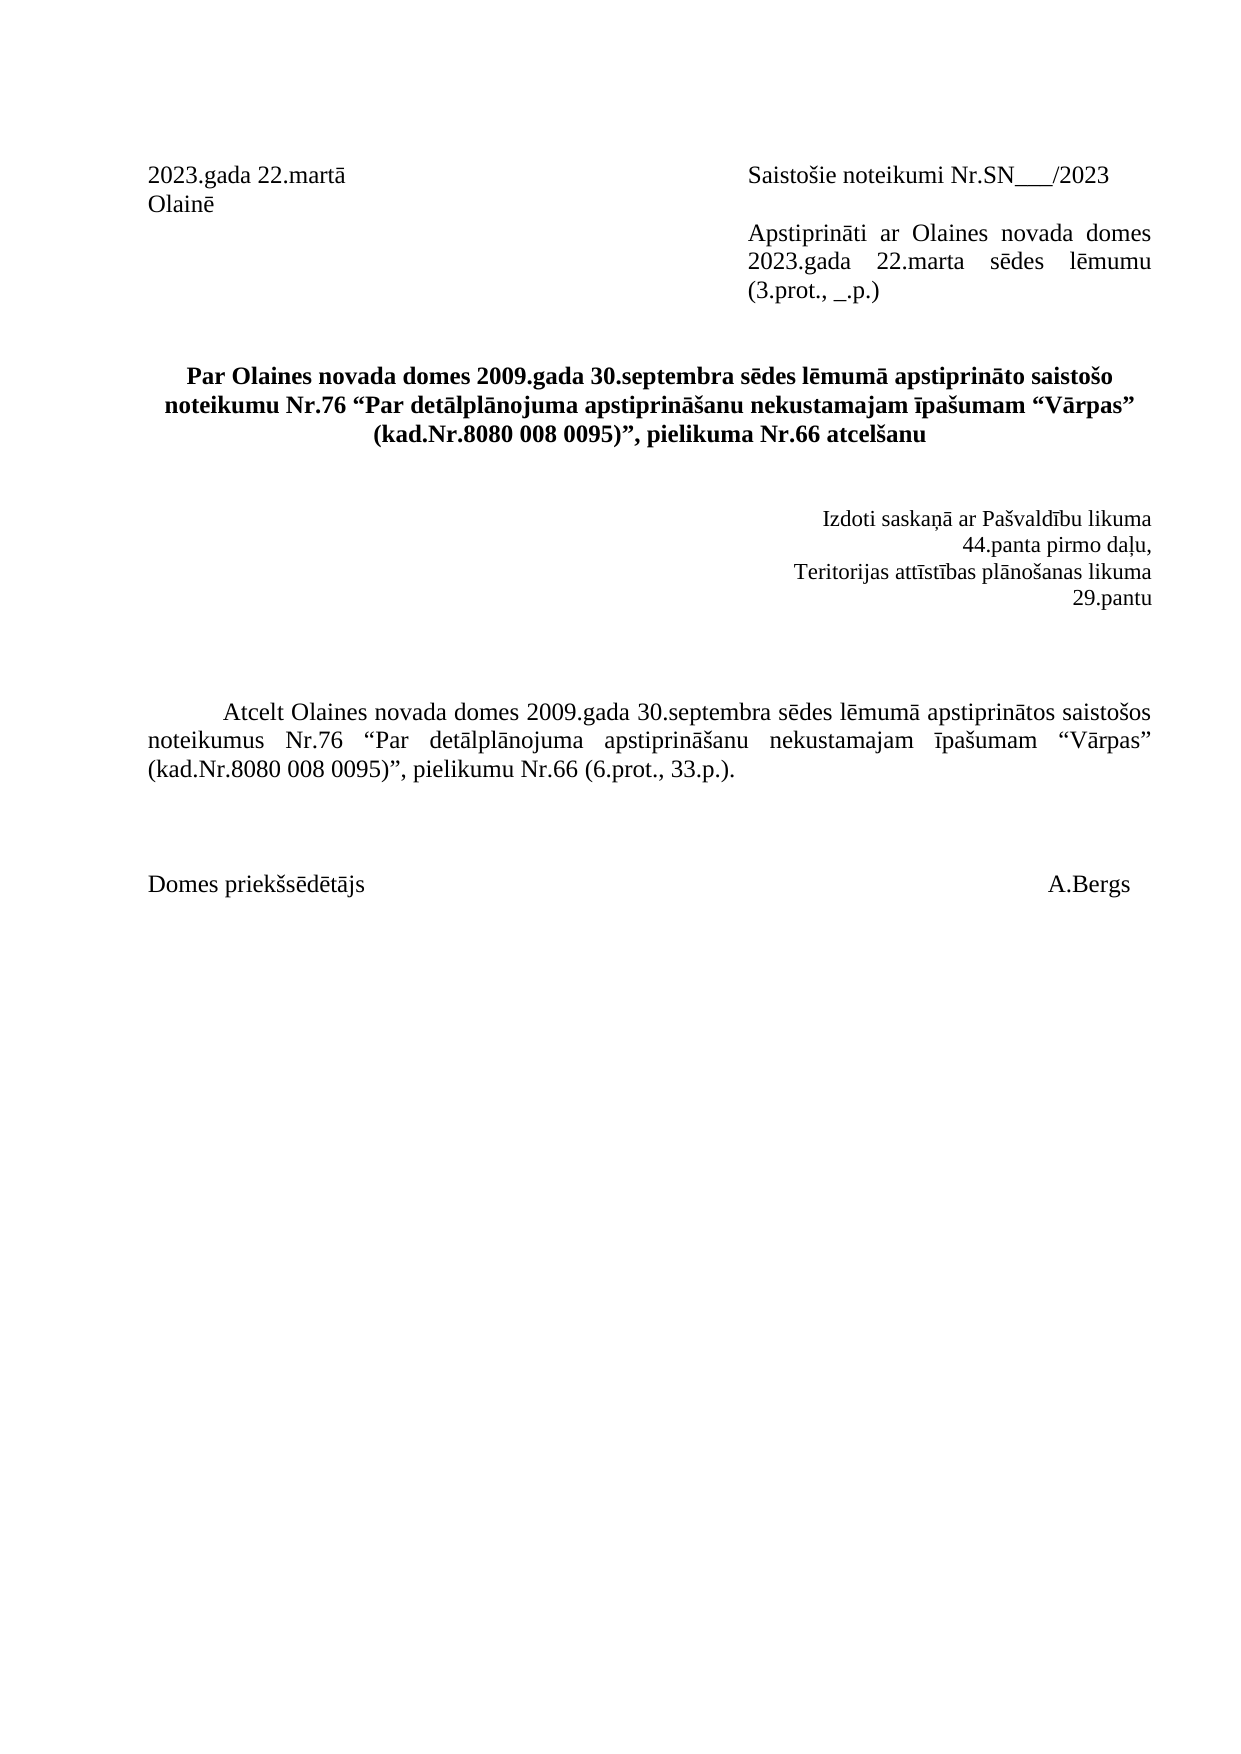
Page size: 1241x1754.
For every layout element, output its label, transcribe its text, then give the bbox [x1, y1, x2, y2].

text Olainē [148, 189, 1152, 218]
text 2023.gada 22.martā Saistošie noteikumi Nr.SN___/2023 [148, 160, 1152, 189]
text 29.pantu [148, 584, 1152, 611]
text Domes priekšsēdētājs A.Bergs [148, 869, 1152, 898]
list Atcelt Olaines novada domes 2009.gada 30.septembra sēdes lēmumā apstiprinātos saistošos noteikumus Nr.76 “Par detālplānojuma apstiprināšanu nekustamajam īpašumam “Vārpas” (kad.Nr.8080 008 0095)”, pielikumu Nr.66 (6.prot., 33.p.). [148, 697, 1152, 783]
text Izdoti saskaņā ar Pašvaldību likuma [148, 505, 1152, 531]
text Apstiprināti ar Olaines novada domes 2023.gada 22.marta sēdes lēmumu (3.prot., _.p.) [748, 218, 1152, 304]
text 44.panta pirmo daļu, [148, 531, 1152, 558]
text Teritorijas attīstības plānošanas likuma [148, 558, 1152, 584]
text Par Olaines novada domes 2009.gada 30.septembra sēdes lēmumā apstiprināto saistošo noteikumu Nr.76 “Par detālplānojuma apstiprināšanu nekustamajam īpašumam “Vārpas” (kad.Nr.8080 008 0095)”, pielikuma Nr.66 atcelšanu [148, 361, 1152, 448]
